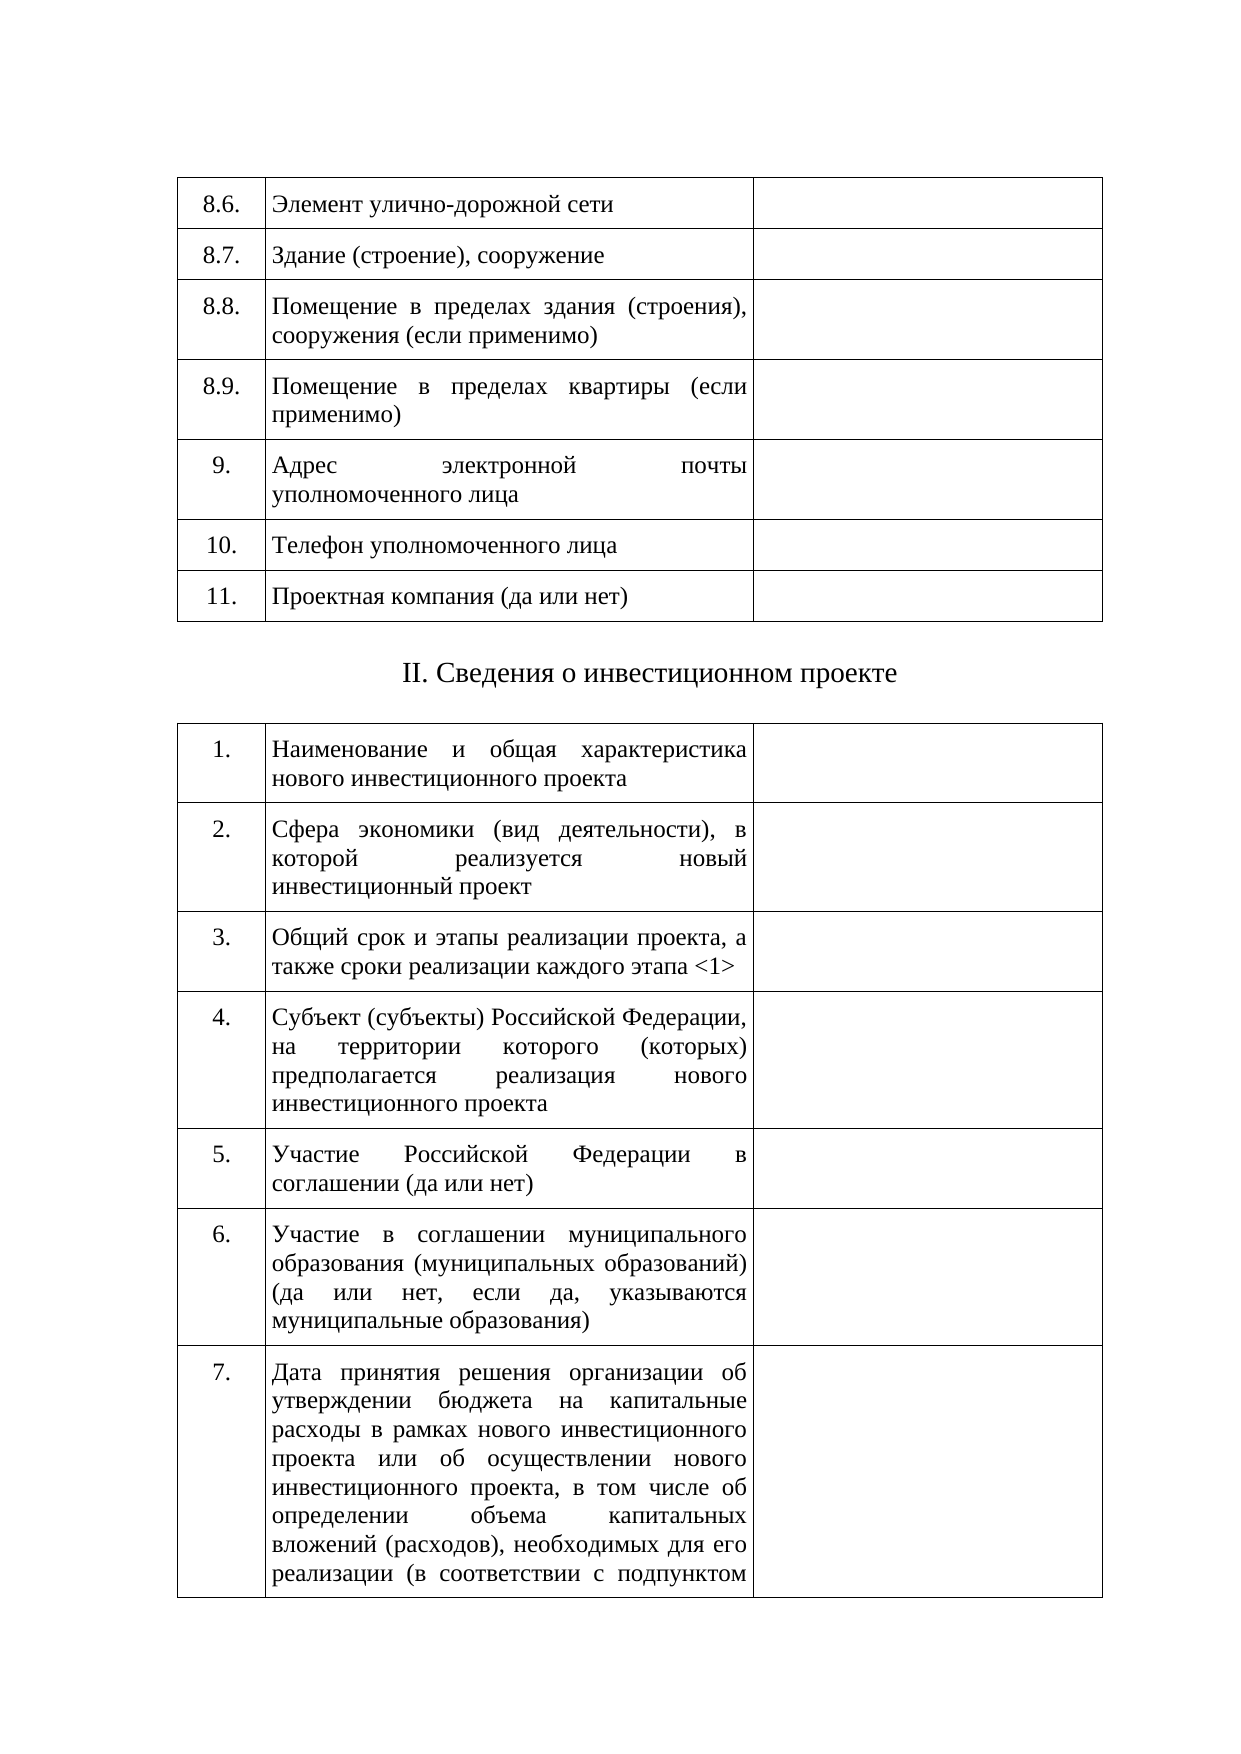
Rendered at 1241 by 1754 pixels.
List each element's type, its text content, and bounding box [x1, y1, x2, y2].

table_cell 11. [178, 571, 265, 621]
table_cell [754, 178, 1102, 228]
table_cell Помещение в пределах квартиры (если применимо) [266, 360, 753, 439]
table_cell [754, 1346, 1102, 1597]
table_cell 9. [178, 440, 265, 519]
table_cell Помещение в пределах здания (строения), сооружения (если применимо) [266, 280, 753, 359]
table_cell [754, 571, 1102, 621]
table_cell Элемент улично-дорожной сети [266, 178, 753, 228]
table_cell [754, 360, 1102, 439]
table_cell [266, 1346, 753, 1597]
table_cell 8.8. [178, 280, 265, 359]
text II. Сведения о инвестиционном проекте [177, 655, 1122, 689]
table_cell Сфера экономики (вид деятельности), в которой реализуется новый инвестиционный проект [266, 803, 753, 911]
table_cell 4. [178, 992, 265, 1128]
table_cell [754, 280, 1102, 359]
table_cell 2. [178, 803, 265, 911]
table_cell Телефон уполномоченного лица [266, 520, 753, 570]
table_header Наименование и общая характеристика нового инвестиционного проекта [266, 724, 753, 802]
table_cell 10. [178, 520, 265, 570]
table_cell [754, 1129, 1102, 1208]
table_cell [754, 992, 1102, 1128]
table_cell 7. [178, 1346, 265, 1597]
table_cell 8.7. [178, 229, 265, 279]
table_cell Общий срок и этапы реализации проекта, а также сроки реализации каждого этапа <1> [266, 912, 753, 991]
table_header 1. [178, 724, 265, 802]
table_header [754, 724, 1102, 802]
table_cell Участие Российской Федерации в соглашении (да или нет) [266, 1129, 753, 1208]
table_cell [754, 520, 1102, 570]
table_cell 6. [178, 1209, 265, 1345]
table_cell [754, 440, 1102, 519]
table_cell 5. [178, 1129, 265, 1208]
table_cell Участие в соглашении муниципального образования (муниципальных образований) (да или нет, если да, указываются муниципальные образования) [266, 1209, 753, 1345]
table_cell 8.6. [178, 178, 265, 228]
table_cell Адрес электронной почты уполномоченного лица [266, 440, 753, 519]
table_cell Проектная компания (да или нет) [266, 571, 753, 621]
table_cell [754, 912, 1102, 991]
table_cell 8.9. [178, 360, 265, 439]
table_cell [754, 229, 1102, 279]
table_cell [754, 803, 1102, 911]
table_cell Субъект (субъекты) Российской Федерации, на территории которого (которых) предполагается реализация нового инвестиционного проекта [266, 992, 753, 1128]
table_cell 3. [178, 912, 265, 991]
table_cell Здание (строение), сооружение [266, 229, 753, 279]
table_cell [754, 1209, 1102, 1345]
